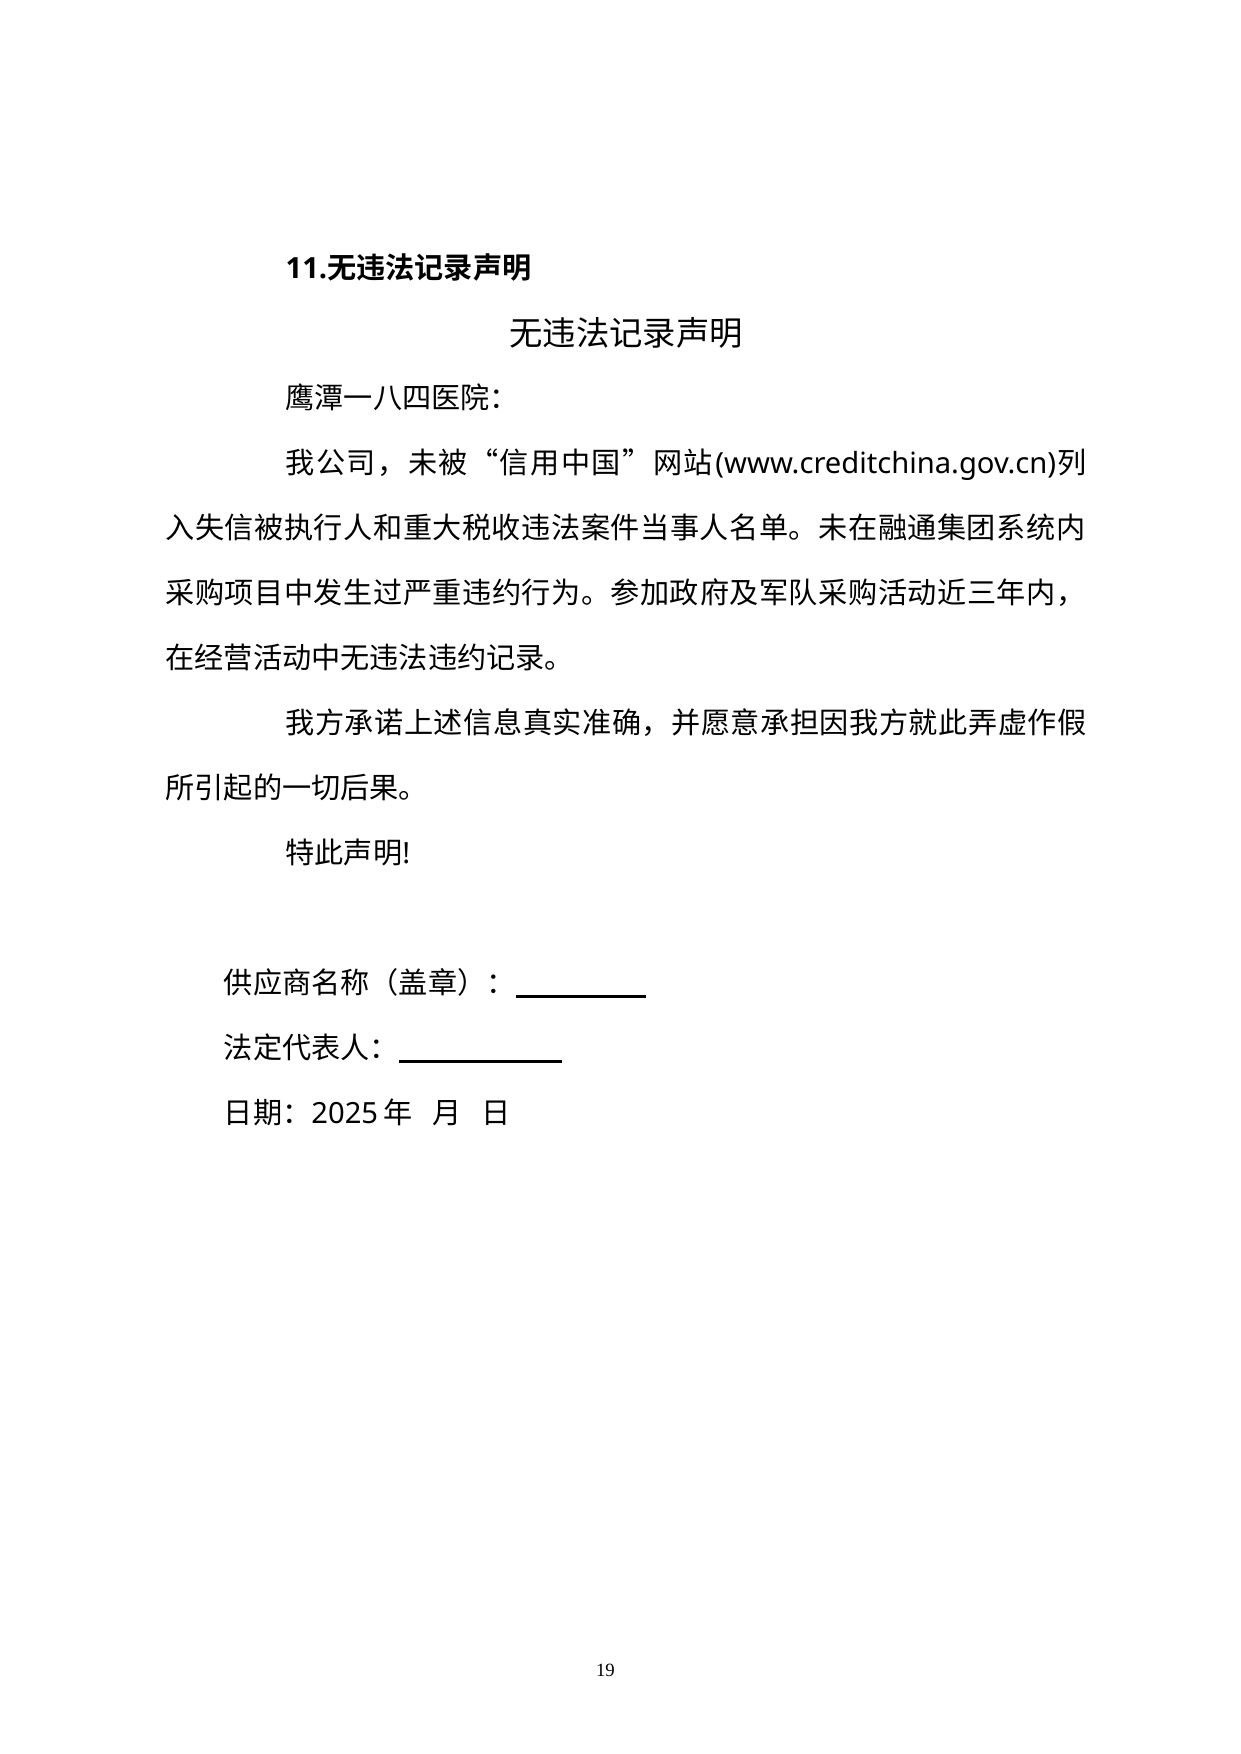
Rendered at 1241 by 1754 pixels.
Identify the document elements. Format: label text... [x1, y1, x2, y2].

text 日期：2025年 月 日 [165, 1078, 1087, 1143]
text 我公司，未被“信用中国”网站(www.creditchina.gov.cn)列入失信被执行人和重大税收违法案件当事人名单。未在融通集团系统内采购项目中发生过严重违约行为。参加政府及军队采购活动近三年内，在经营活动中无违法违约记录。 [165, 428, 1087, 688]
text 特此声明! [165, 818, 1087, 883]
text 鹰潭一八四医院： [165, 363, 1087, 428]
text 11.无违法记录声明 [165, 233, 1087, 298]
text 我方承诺上述信息真实准确，并愿意承担因我方就此弄虚作假所引起的一切后果。 [165, 688, 1087, 818]
text 供应商名称（盖章）： [165, 948, 1087, 1013]
text 无违法记录声明 [165, 298, 1087, 363]
text 法定代表人： [165, 1013, 1087, 1078]
